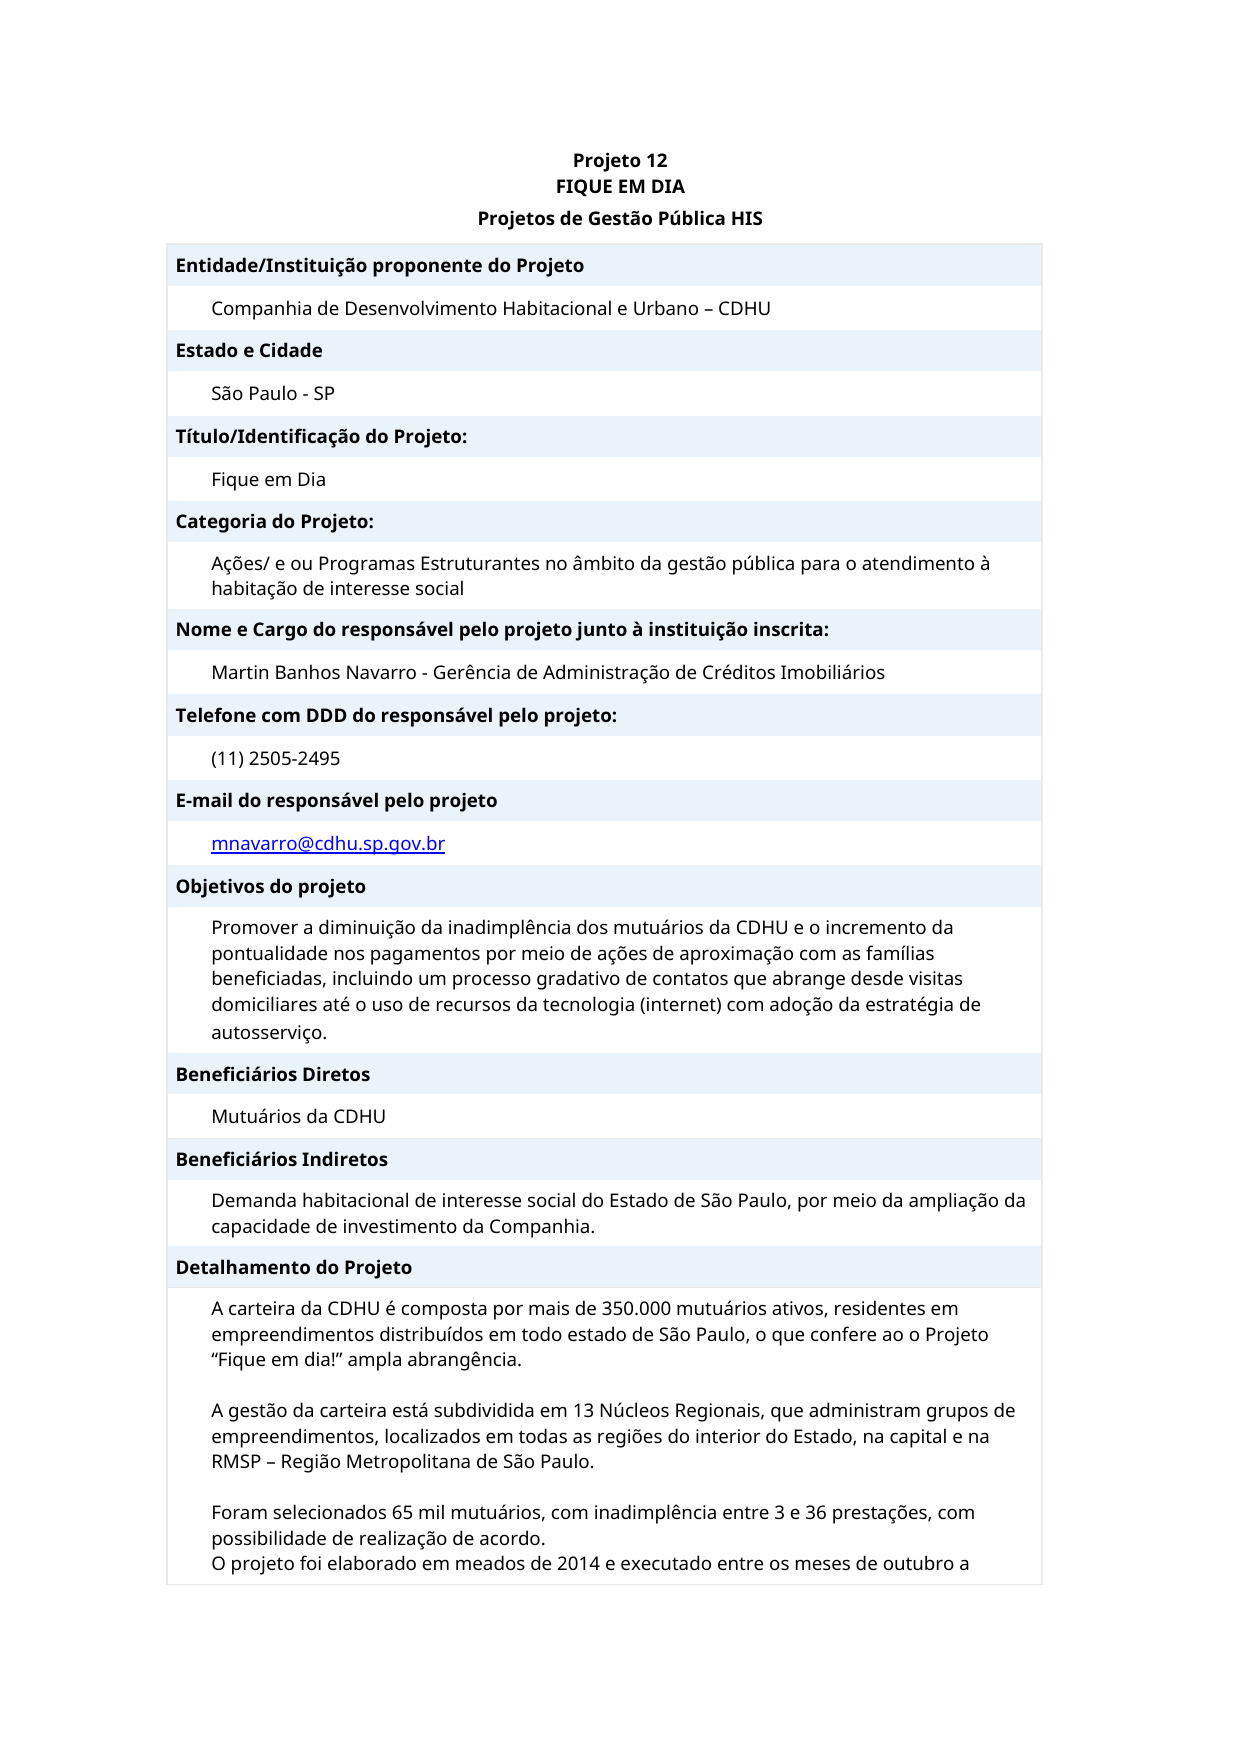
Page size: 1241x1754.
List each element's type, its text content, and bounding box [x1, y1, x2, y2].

text Projetos de Gestão Pública HIS [177, 205, 1063, 230]
text Projeto 12 [177, 148, 1063, 173]
text FIQUE EM DIA [177, 173, 1063, 199]
